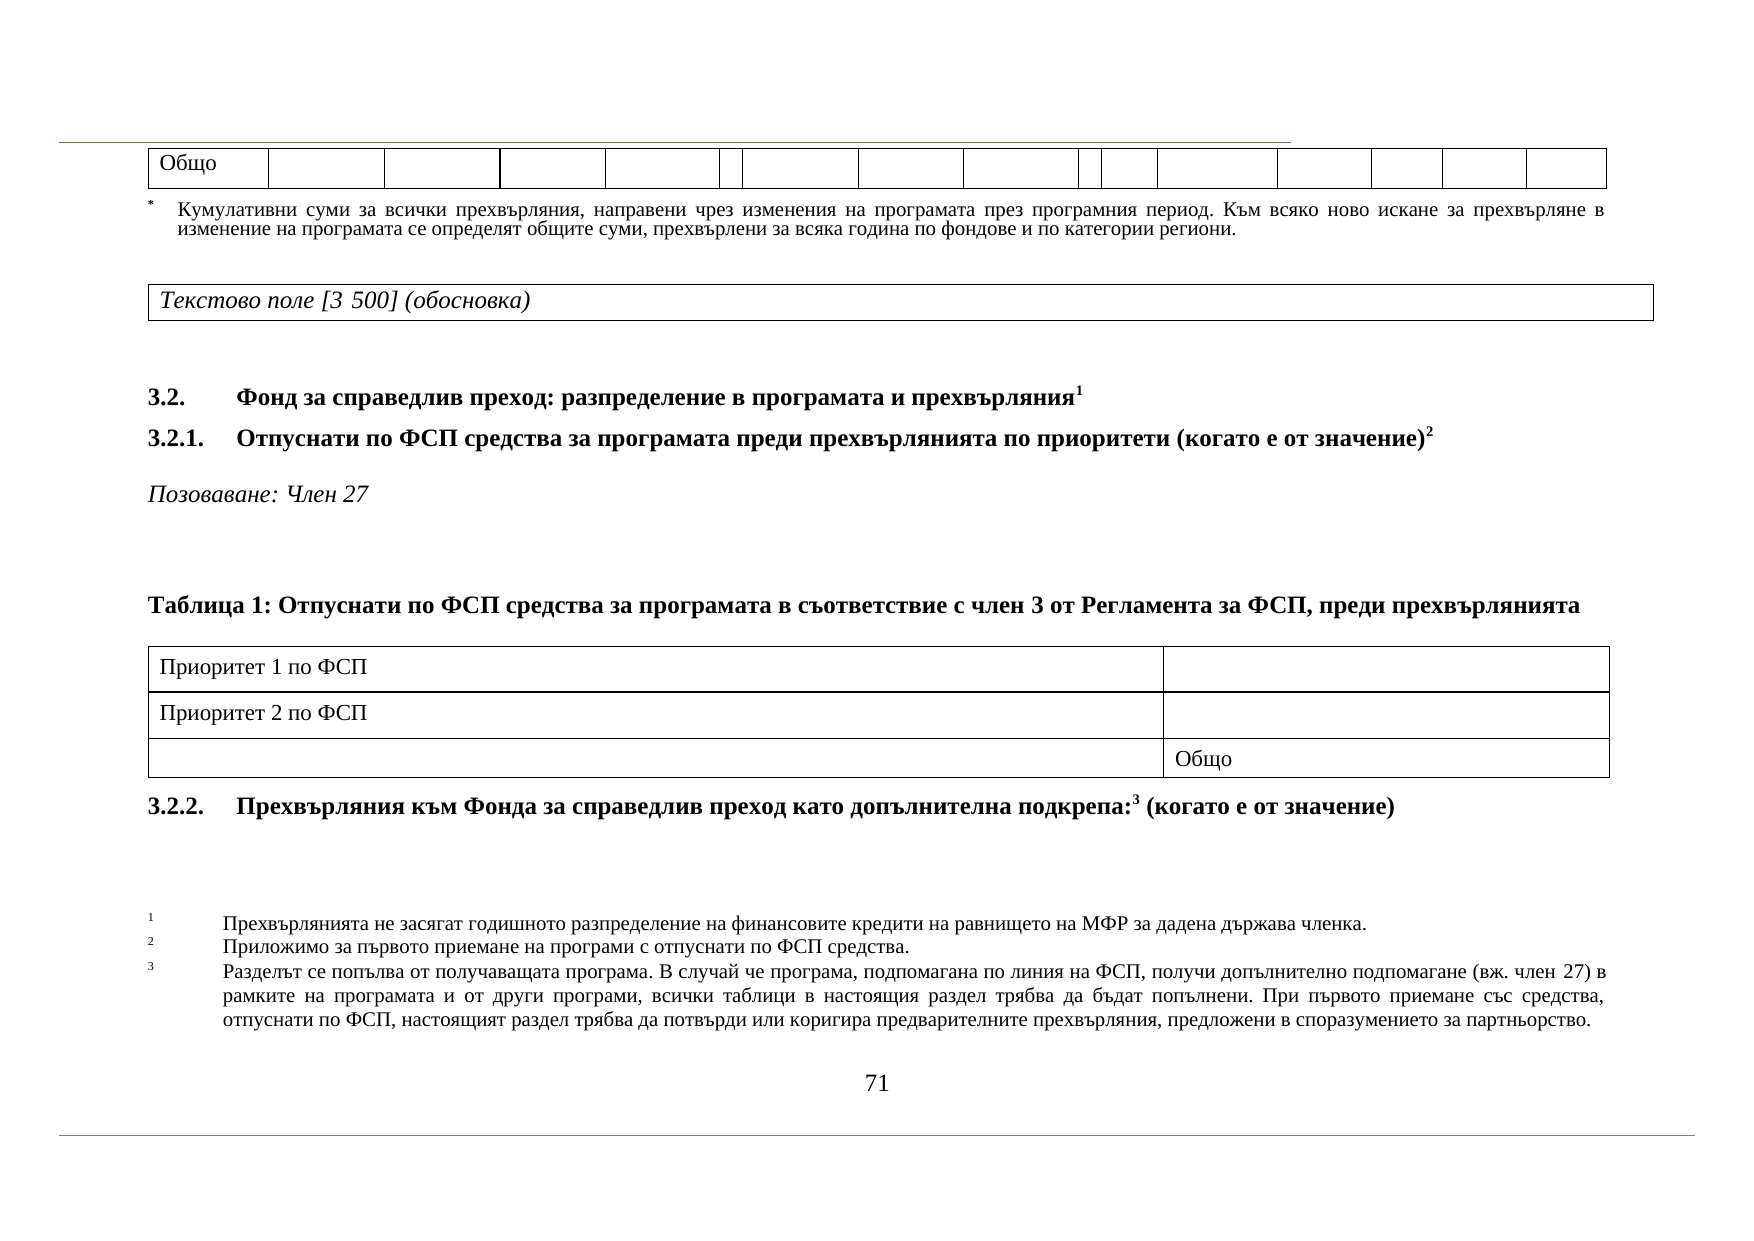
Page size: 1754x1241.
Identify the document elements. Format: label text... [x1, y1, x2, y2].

table_cell [1079, 149, 1101, 187]
table_cell [743, 149, 858, 187]
text Таблица 1: Отпуснати по ФСП средства за програмата в съответствие с член 3 от Регламента за ФСП, преди прехвърлянията [148, 590, 1606, 619]
table_cell Общо [1164, 739, 1609, 777]
table_cell [385, 149, 499, 187]
text 3.2. Фонд за справедлив преход: разпределение в програмата и прехвърляния [148, 382, 1606, 411]
table_cell [1158, 149, 1277, 187]
table_header [1164, 647, 1609, 691]
table_cell [1102, 149, 1157, 187]
table_cell [606, 149, 719, 187]
table_cell [1443, 149, 1526, 187]
table_cell [1372, 149, 1442, 187]
table_cell [1164, 693, 1609, 737]
table_cell [859, 149, 963, 187]
table_cell Общо [149, 149, 268, 187]
table_cell [501, 149, 605, 187]
table_cell [269, 149, 384, 187]
text 3.2.2. Прехвърляния към Фонда за справедлив преход като допълнителна подкрепа: (когато е от значение) [148, 791, 1606, 819]
table_cell [149, 739, 1163, 777]
table_header Приоритет 1 по ФСП [149, 647, 1163, 691]
table_cell [720, 149, 742, 187]
table_cell [1278, 149, 1371, 187]
table_header Текстово поле [3 500] (обосновка) [149, 285, 1653, 320]
table_cell [1527, 149, 1606, 187]
text * Кумулативни суми за всички прехвърляния, направени чрез изменения на програмата през програмния период. Към всяко ново искане за прехвърляне в изменение на програмата се определят общите суми, прехвърлени за всяка година по фондове и по категории региони. [148, 201, 1606, 239]
text 3.2.1. Отпуснати по ФСП средства за програмата преди прехвърлянията по приоритети (когато е от значение) [148, 423, 1606, 452]
table_cell Приоритет 2 по ФСП [149, 693, 1163, 737]
text Позоваване: Член 27 [148, 479, 1606, 507]
table_cell [964, 149, 1078, 187]
